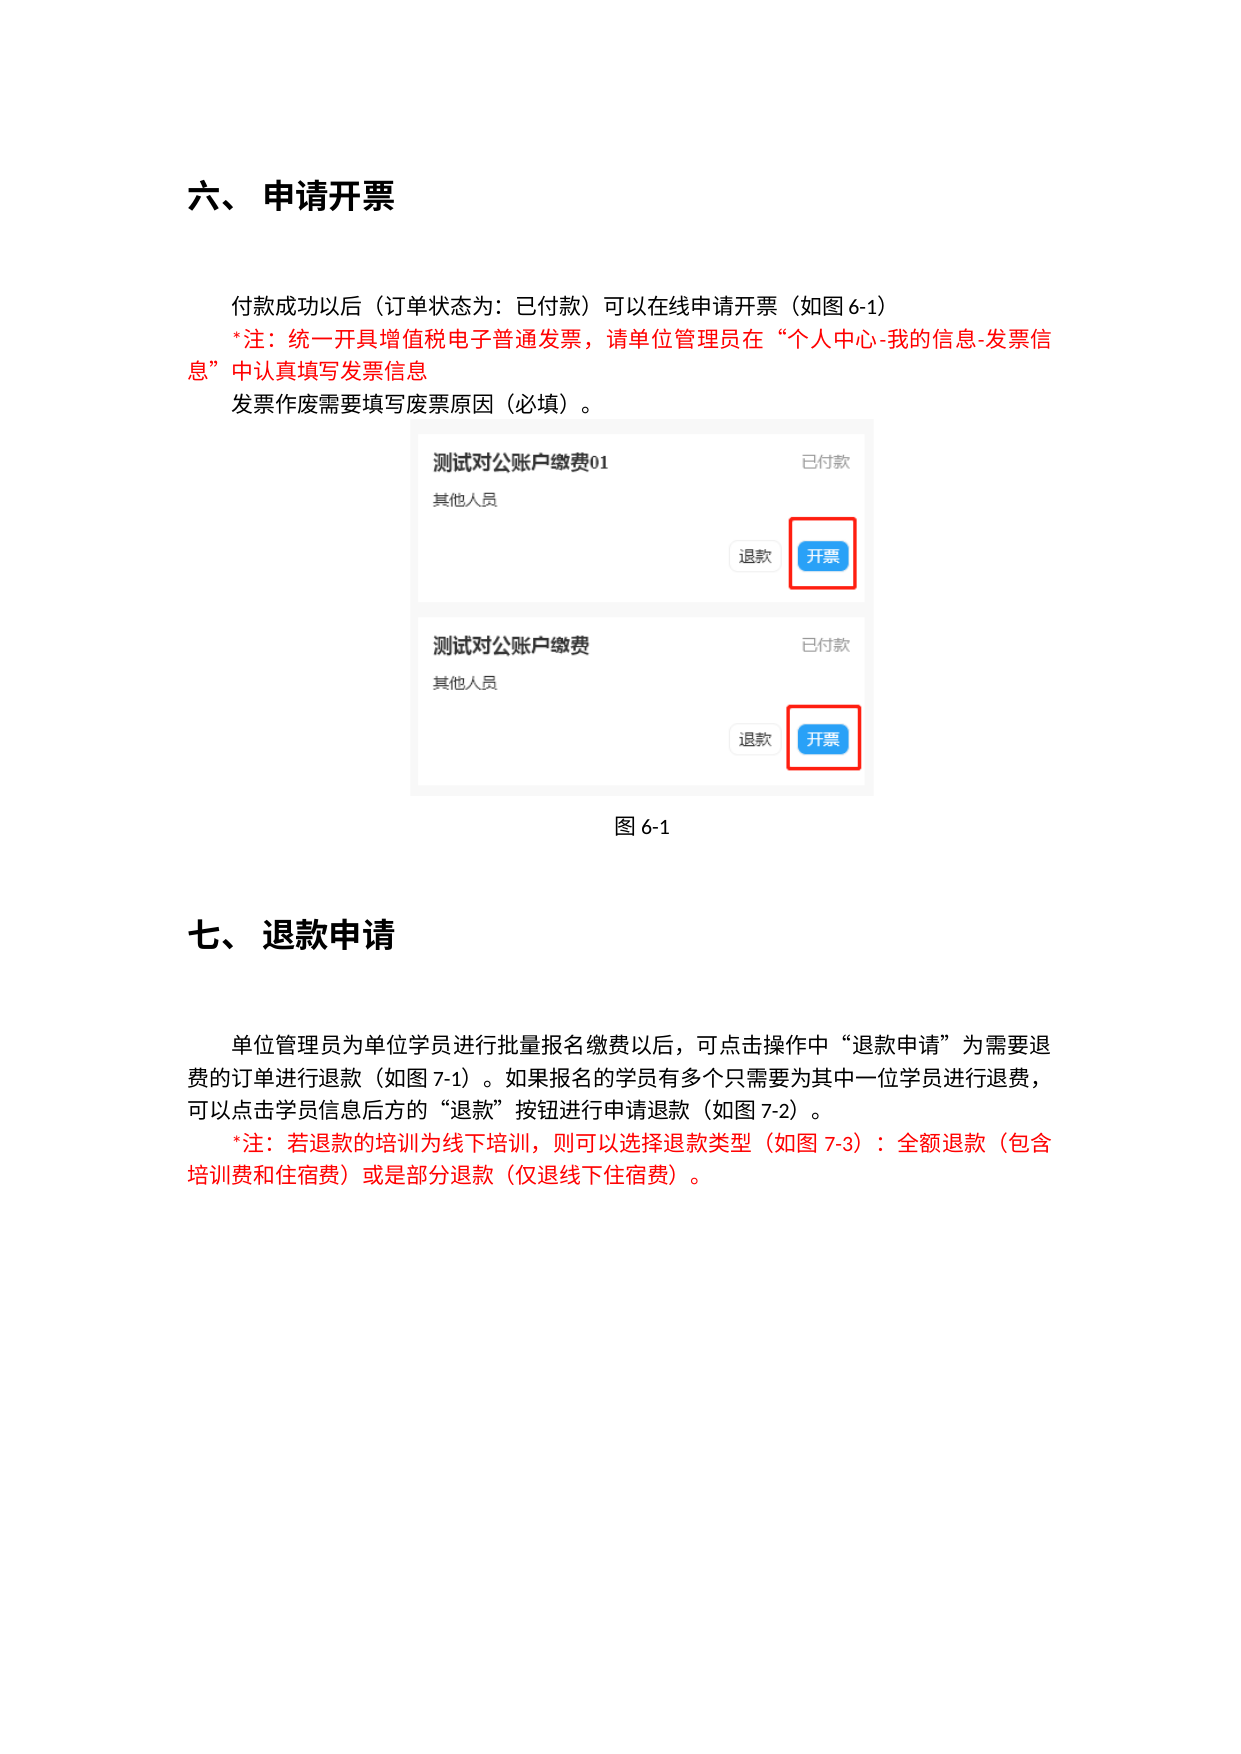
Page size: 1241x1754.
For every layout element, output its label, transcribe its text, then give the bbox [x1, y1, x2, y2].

text 图6-1 [187, 809, 1053, 841]
picture [410, 418, 874, 796]
text *注：统一开具增值税电子普通发票，请单位管理员在“个人中心-我的信息-发票信息”中认真填写发票信息 [187, 321, 1053, 386]
list 单位管理员为单位学员进行批量报名缴费以后，可点击操作中“退款申请”为需要退费的订单进行退款（如图7-1）。如果报名的学员有多个只需要为其中一位学员进行退费，可以点击学员信息后方的“退款”按钮进行申请退款（如图7-2）。 [187, 1028, 1053, 1125]
subtitle 申请开票 [187, 162, 1053, 227]
text 发票作废需要填写废票原因（必填）。 [187, 386, 1053, 419]
list *注：若退款的培训为线下培训，则可以选择退款类型（如图7-3）：全额退款（包含培训费和住宿费）或是部分退款（仅退线下住宿费）。 [187, 1125, 1053, 1190]
text 付款成功以后（订单状态为：已付款）可以在线申请开票（如图6-1） [187, 289, 1053, 321]
subtitle 退款申请 [187, 901, 1053, 966]
